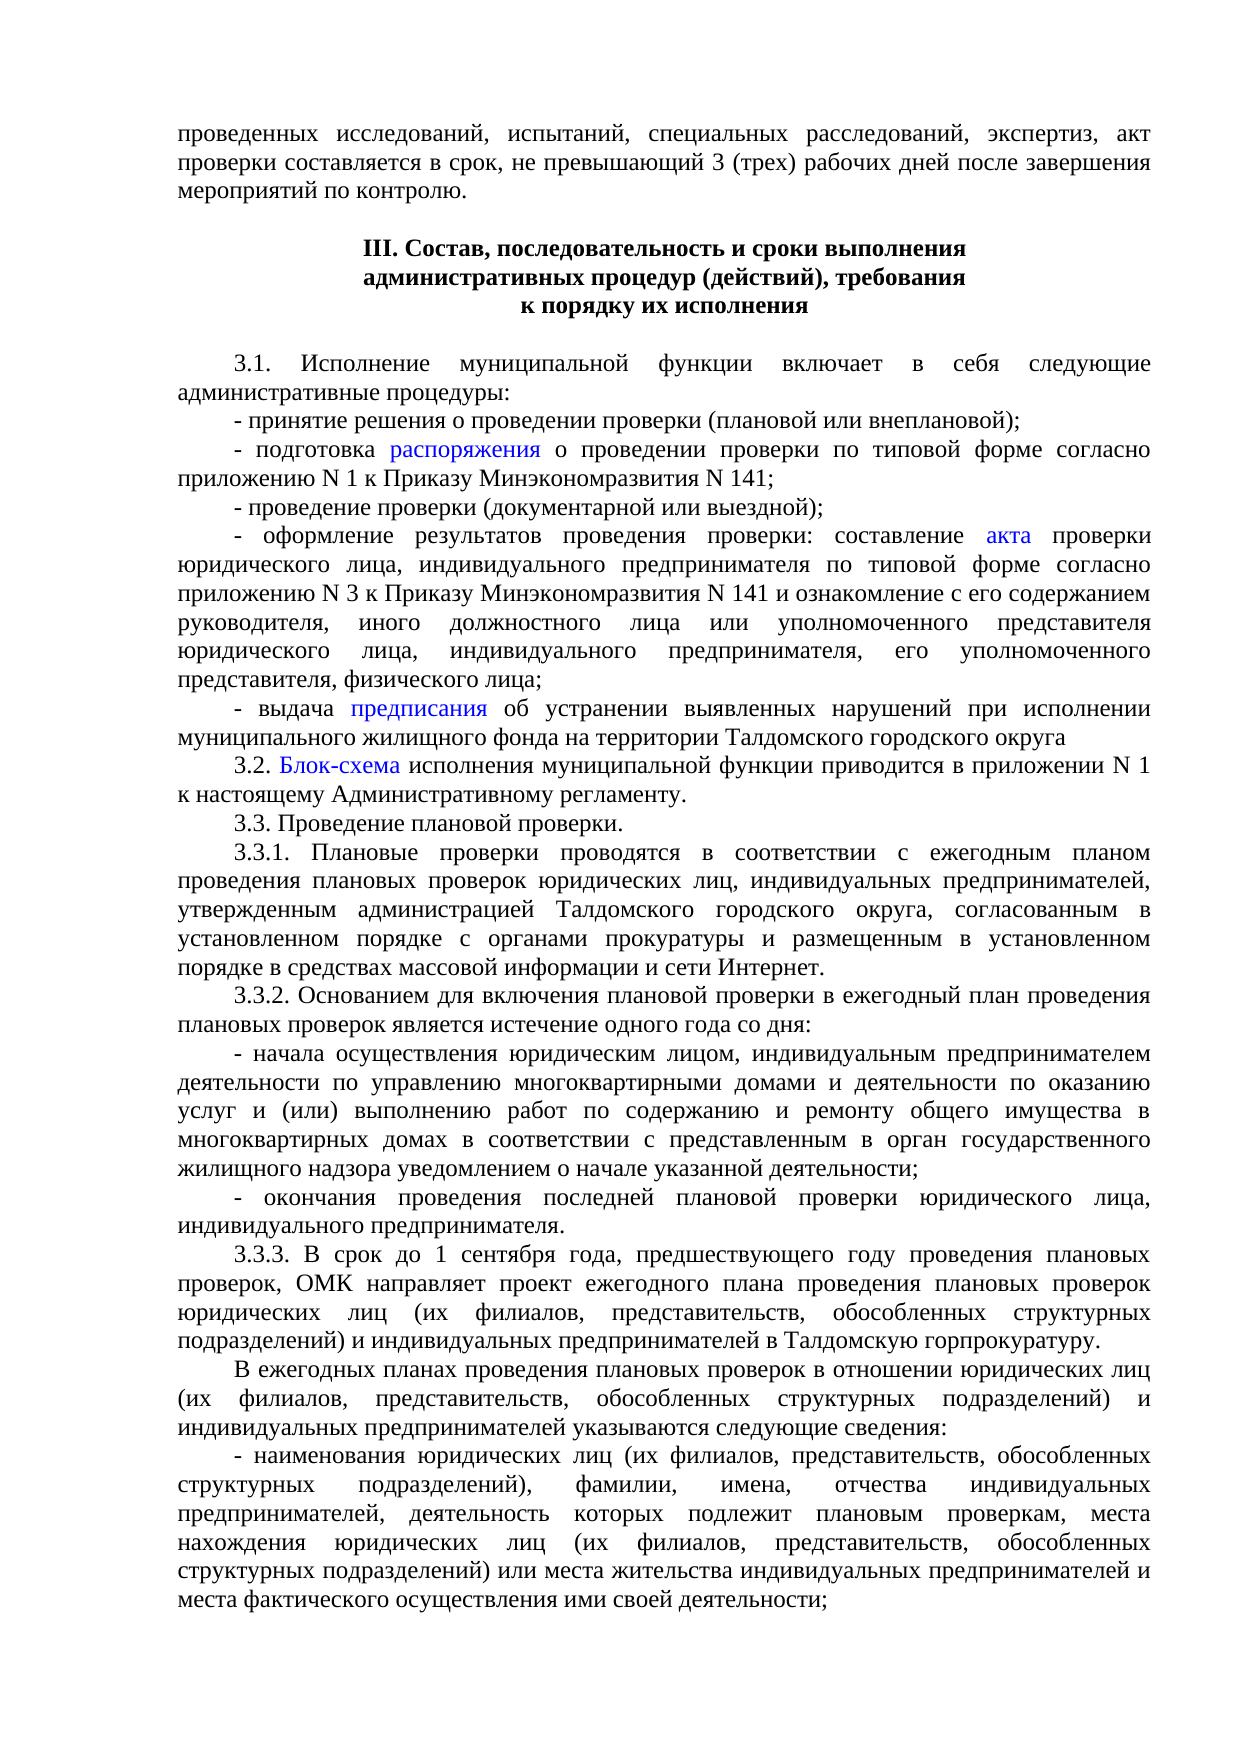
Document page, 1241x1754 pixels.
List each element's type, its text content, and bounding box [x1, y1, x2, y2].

text - проведение проверки (документарной или выездной); [177, 492, 1152, 521]
text 3.2. Блок-схема исполнения муниципальной функции приводится в приложении N 1 к настоящему Административному регламенту. [177, 751, 1152, 808]
text - оформление результатов проведения проверки: составление акта проверки юридического лица, индивидуального предпринимателя по типовой форме согласно приложению N 3 к Приказу Минэкономразвития N 141 и ознакомление с его содержанием руководителя, иного должностного лица или уполномоченного представителя юридического лица, индивидуального предпринимателя, его уполномоченного представителя, физического лица; [177, 521, 1152, 693]
text 3.3. Проведение плановой проверки. [177, 808, 1152, 837]
text - выдача предписания об устранении выявленных нарушений при исполнении муниципального жилищного фонда на территории Талдомского городского округа [177, 693, 1152, 751]
title III. Состав, последовательность и сроки выполнения [177, 233, 1152, 262]
text - окончания проведения последней плановой проверки юридического лица, индивидуального предпринимателя. [177, 1182, 1152, 1239]
text - наименования юридических лиц (их филиалов, представительств, обособленных структурных подразделений), фамилии, имена, отчества индивидуальных предпринимателей, деятельность которых подлежит плановым проверкам, места нахождения юридических лиц (их филиалов, представительств, обособленных структурных подразделений) или места жительства индивидуальных предпринимателей и места фактического осуществления ими своей деятельности; [177, 1441, 1152, 1613]
text 3.3.3. В срок до 1 сентября года, предшествующего году проведения плановых проверок, ОМК направляет проект ежегодного плана проведения плановых проверок юридических лиц (их филиалов, представительств, обособленных структурных подразделений) и индивидуальных предпринимателей в Талдомскую горпрокуратуру. [177, 1239, 1152, 1354]
text 3.1. Исполнение муниципальной функции включает в себя следующие административные процедуры: [177, 348, 1152, 406]
text 3.3.2. Основанием для включения плановой проверки в ежегодный план проведения плановых проверок является истечение одного года со дня: [177, 981, 1152, 1038]
title к порядку их исполнения [177, 291, 1152, 319]
text В ежегодных планах проведения плановых проверок в отношении юридических лиц (их филиалов, представительств, обособленных структурных подразделений) и индивидуальных предпринимателей указываются следующие сведения: [177, 1354, 1152, 1441]
text - принятие решения о проведении проверки (плановой или внеплановой); [177, 406, 1152, 434]
text 3.3.1. Плановые проверки проводятся в соответствии с ежегодным планом проведения плановых проверок юридических лиц, индивидуальных предпринимателей, утвержденным администрацией Талдомского городского округа, согласованным в установленном порядке с органами прокуратуры и размещенным в установленном порядке в средствах массовой информации и сети Интернет. [177, 837, 1152, 981]
text - начала осуществления юридическим лицом, индивидуальным предпринимателем деятельности по управлению многоквартирными домами и деятельности по оказанию услуг и (или) выполнению работ по содержанию и ремонту общего имущества в многоквартирных домах в соответствии с представленным в орган государственного жилищного надзора уведомлением о начале указанной деятельности; [177, 1038, 1152, 1182]
text - подготовка распоряжения о проведении проверки по типовой форме согласно приложению N 1 к Приказу Минэкономразвития N 141; [177, 434, 1152, 492]
title административных процедур (действий), требования [177, 262, 1152, 291]
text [177, 118, 1152, 204]
